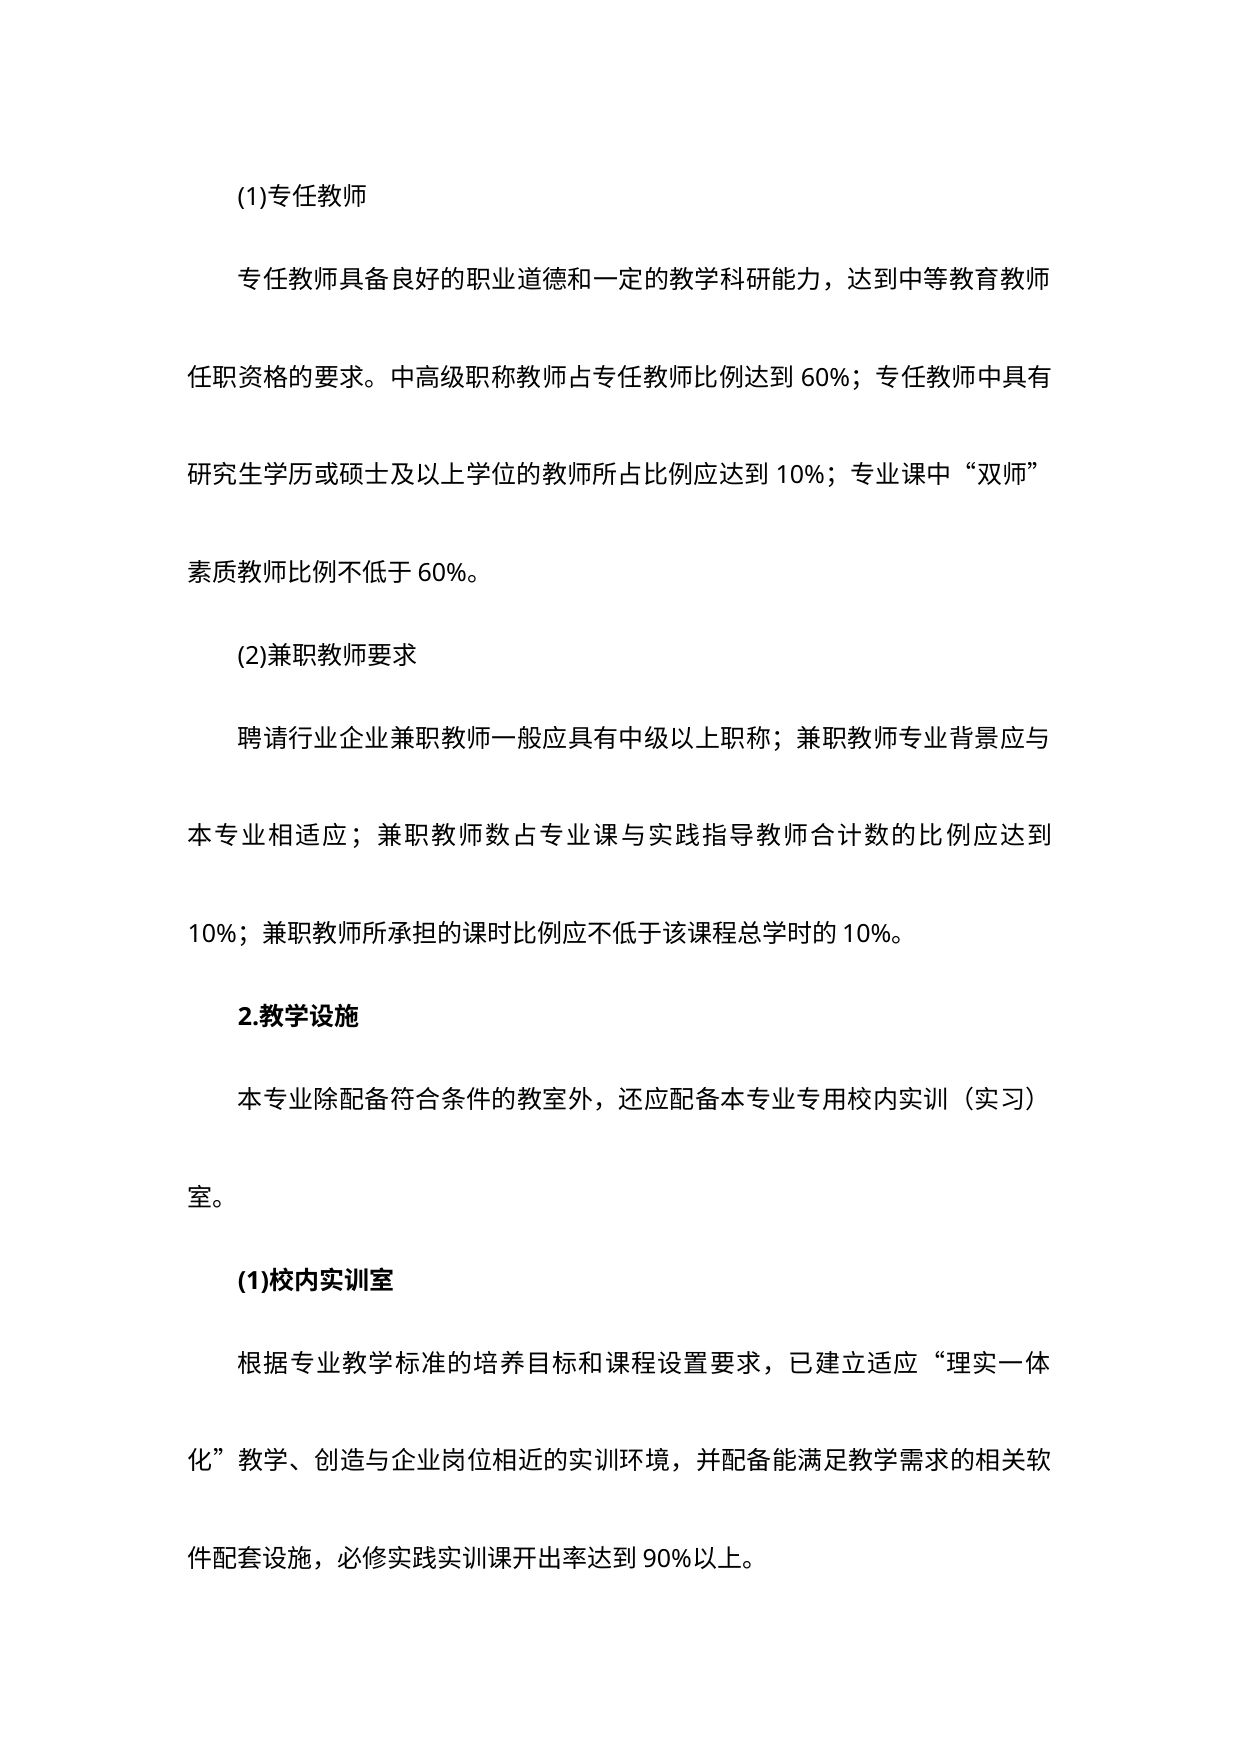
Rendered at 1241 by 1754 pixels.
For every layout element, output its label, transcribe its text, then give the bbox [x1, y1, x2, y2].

text (1)专任教师 [187, 162, 1053, 227]
text 专任教师具备良好的职业道德和一定的教学科研能力，达到中等教育教师任职资格的要求。中高级职称教师占专任教师比例达到60%；专任教师中具有研究生学历或硕士及以上学位的教师所占比例应达到10%；专业课中“双师”素质教师比例不低于60%。 [187, 245, 1053, 603]
text 2.教学设施 [187, 982, 1053, 1047]
text (2)兼职教师要求 [187, 621, 1053, 686]
text 本专业除配备符合条件的教室外，还应配备本专业专用校内实训（实习）室。 [187, 1065, 1053, 1228]
text 根据专业教学标准的培养目标和课程设置要求，已建立适应“理实一体化”教学、创造与企业岗位相近的实训环境，并配备能满足教学需求的相关软件配套设施，必修实践实训课开出率达到90%以上。 [187, 1329, 1053, 1589]
text (1)校内实训室 [187, 1246, 1053, 1311]
text 聘请行业企业兼职教师一般应具有中级以上职称；兼职教师专业背景应与本专业相适应；兼职教师数占专业课与实践指导教师合计数的比例应达到10%；兼职教师所承担的课时比例应不低于该课程总学时的10%。 [187, 704, 1053, 964]
